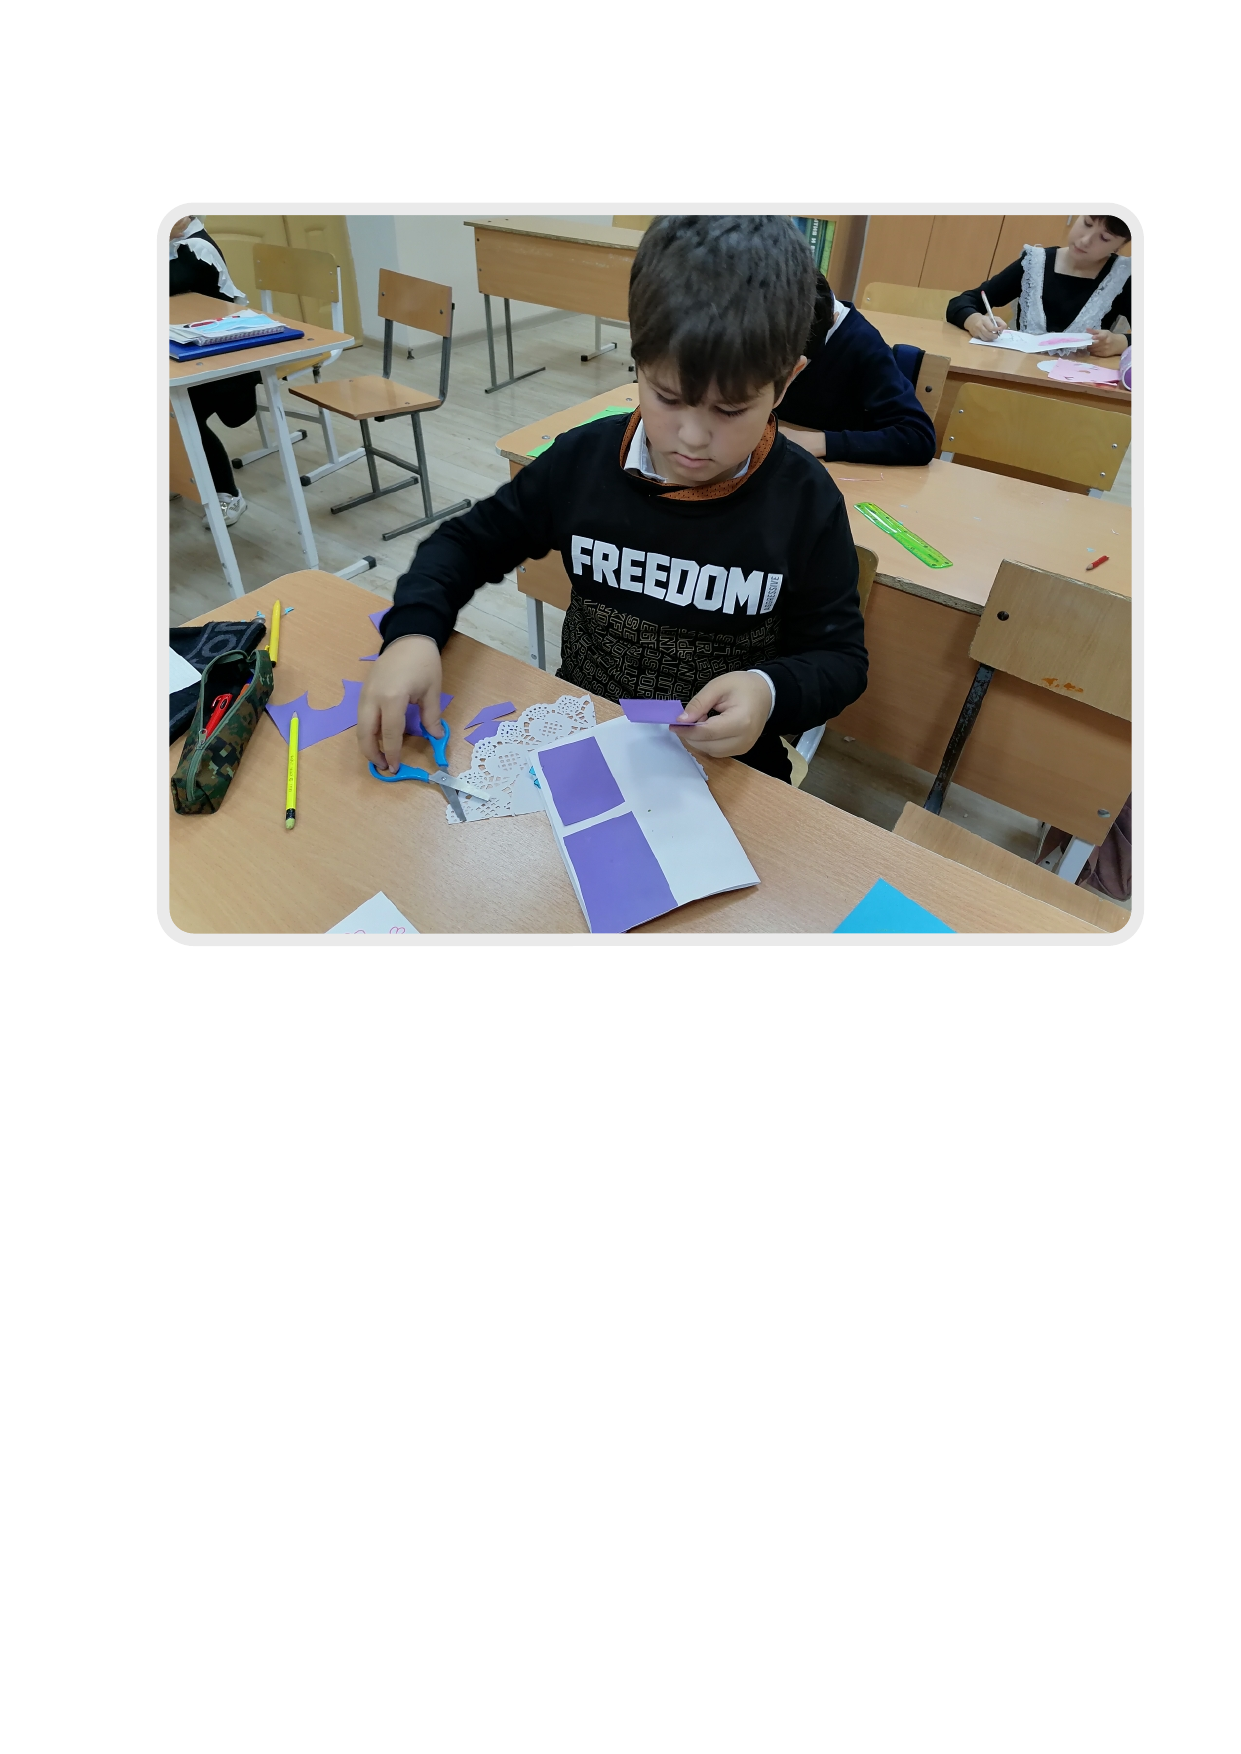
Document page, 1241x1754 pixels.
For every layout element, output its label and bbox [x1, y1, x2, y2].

picture [170, 216, 1131, 933]
